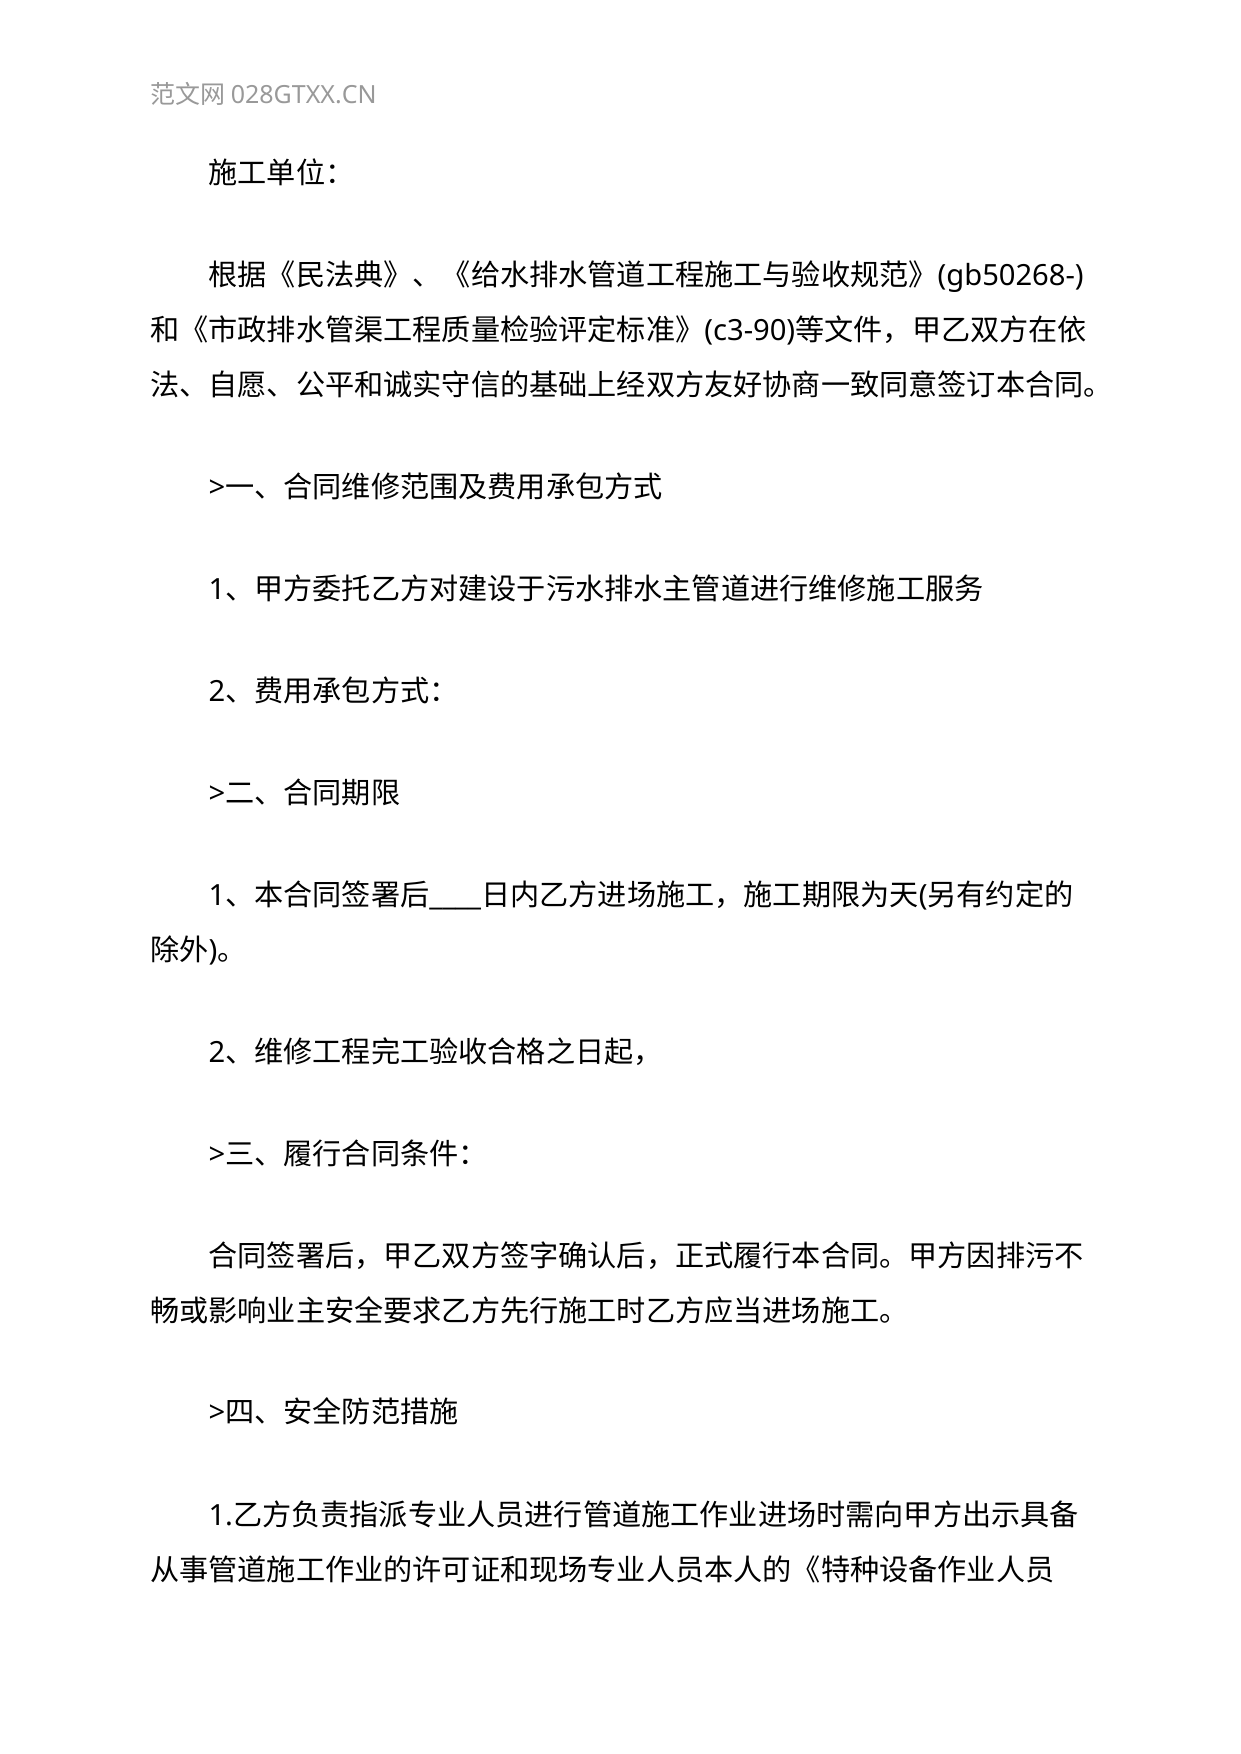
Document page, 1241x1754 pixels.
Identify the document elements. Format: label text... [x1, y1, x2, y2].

text 2、费用承包方式： [150, 667, 1090, 710]
text 1、甲方委托乙方对建设于污水排水主管道进行维修施工服务 [150, 566, 1090, 608]
text >三、履行合同条件： [150, 1130, 1090, 1173]
text 施工单位： [150, 150, 1090, 192]
text 合同签署后，甲乙双方签字确认后，正式履行本合同。甲方因排污不畅或影响业主安全要求乙方先行施工时乙方应当进场施工。 [150, 1232, 1090, 1329]
text 根据《民法典》、《给水排水管道工程施工与验收规范》(gb50268-)和《市政排水管渠工程质量检验评定标准》(c3-90)等文件，甲乙双方在依法、自愿、公平和诚实守信的基础上经双方友好协商一致同意签订本合同。 [150, 252, 1090, 404]
text 1、本合同签署后____日内乙方进场施工，施工期限为天(另有约定的除外)。 [150, 871, 1090, 969]
text 2、维修工程完工验收合格之日起， [150, 1028, 1090, 1071]
text >一、合同维修范围及费用承包方式 [150, 463, 1090, 506]
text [150, 1491, 1090, 1588]
text >二、合同期限 [150, 769, 1090, 812]
text >四、安全防范措施 [150, 1389, 1090, 1431]
